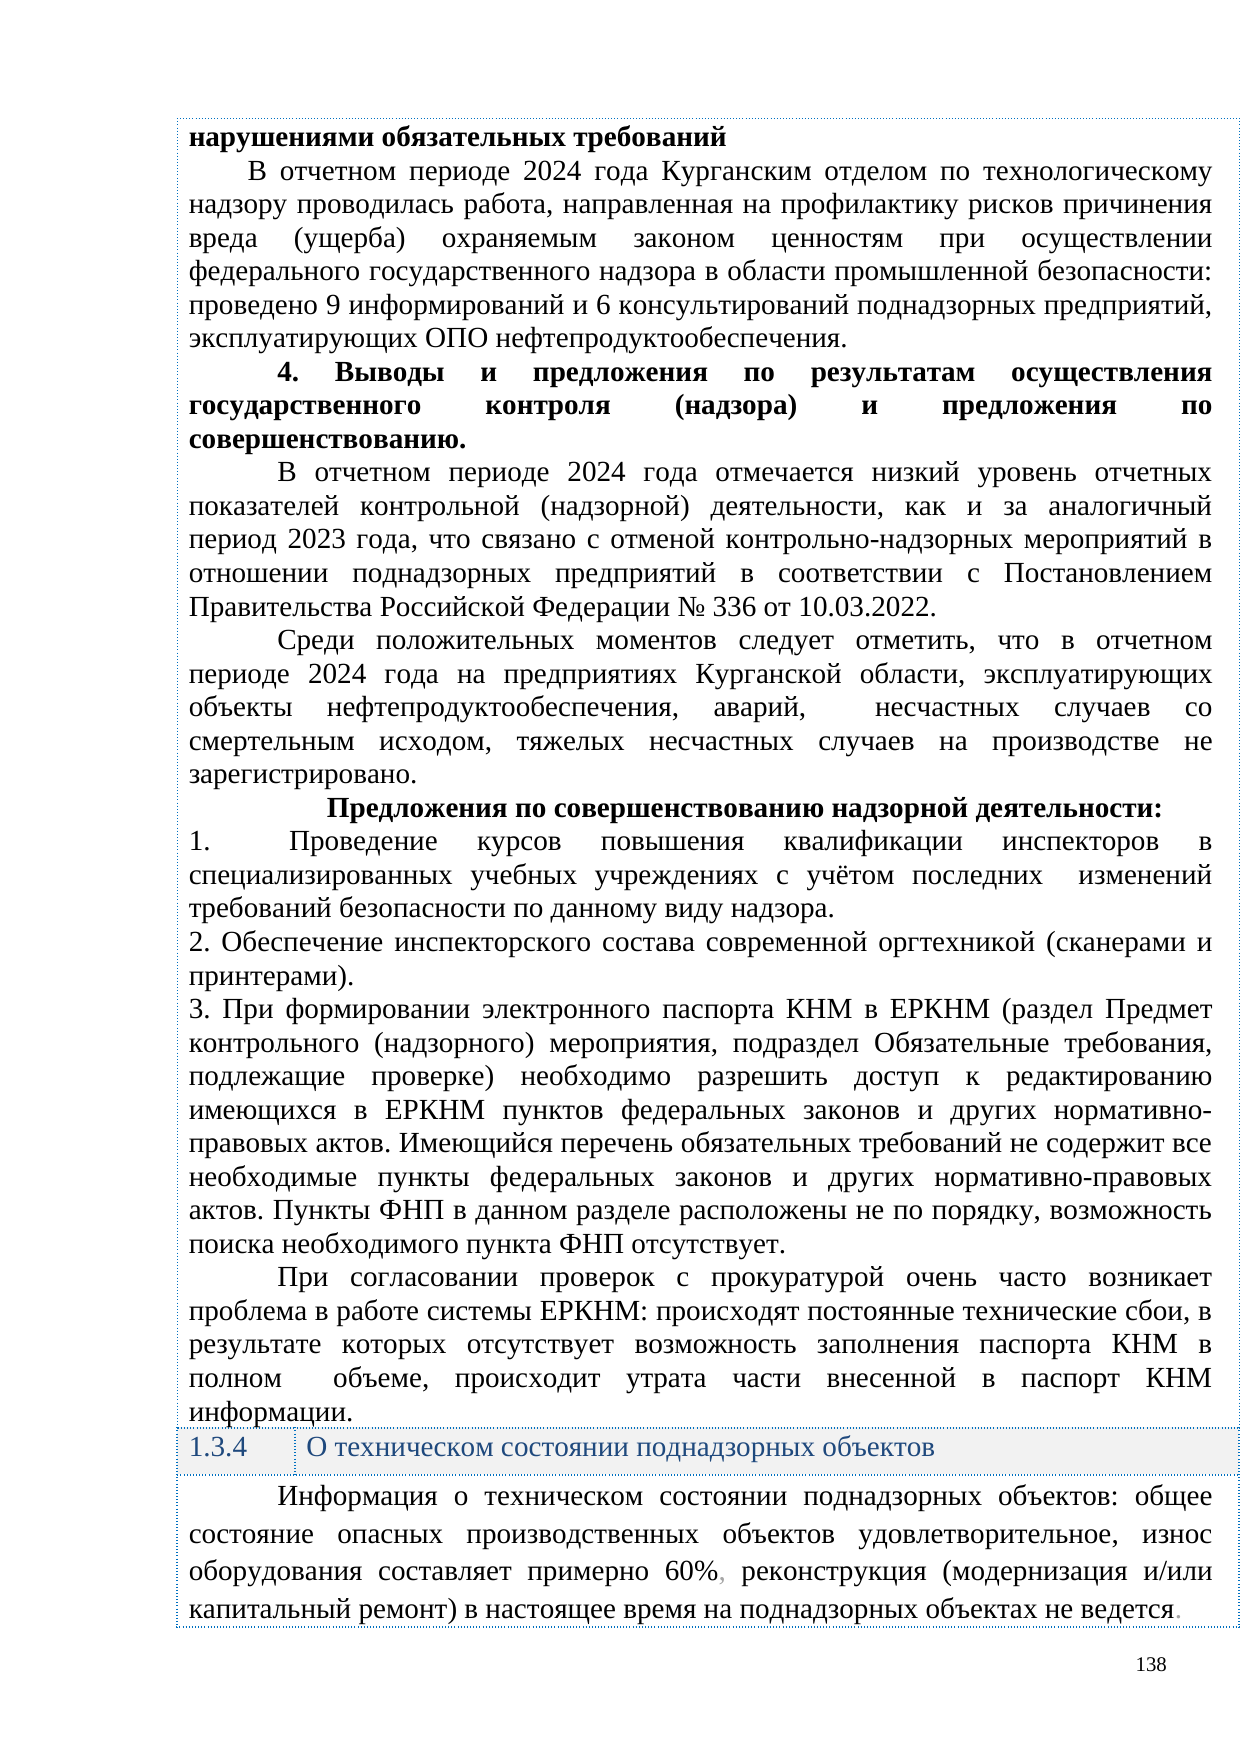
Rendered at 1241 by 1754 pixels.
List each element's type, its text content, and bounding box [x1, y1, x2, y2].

table_cell Информация о техническом состоянии поднадзорных объектов: общее состояние опасных производственных объектов удовлетворительное, износ оборудования составляет примерно 60%, реконструкция (модернизация и/или капитальный ремонт) в настоящее время на поднадзорных объектах не ведется. [177, 1474, 1239, 1626]
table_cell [177, 118, 1239, 1427]
table_cell 1.3.4 [177, 1427, 295, 1474]
table_cell О техническом состоянии поднадзорных объектов [295, 1427, 1239, 1474]
